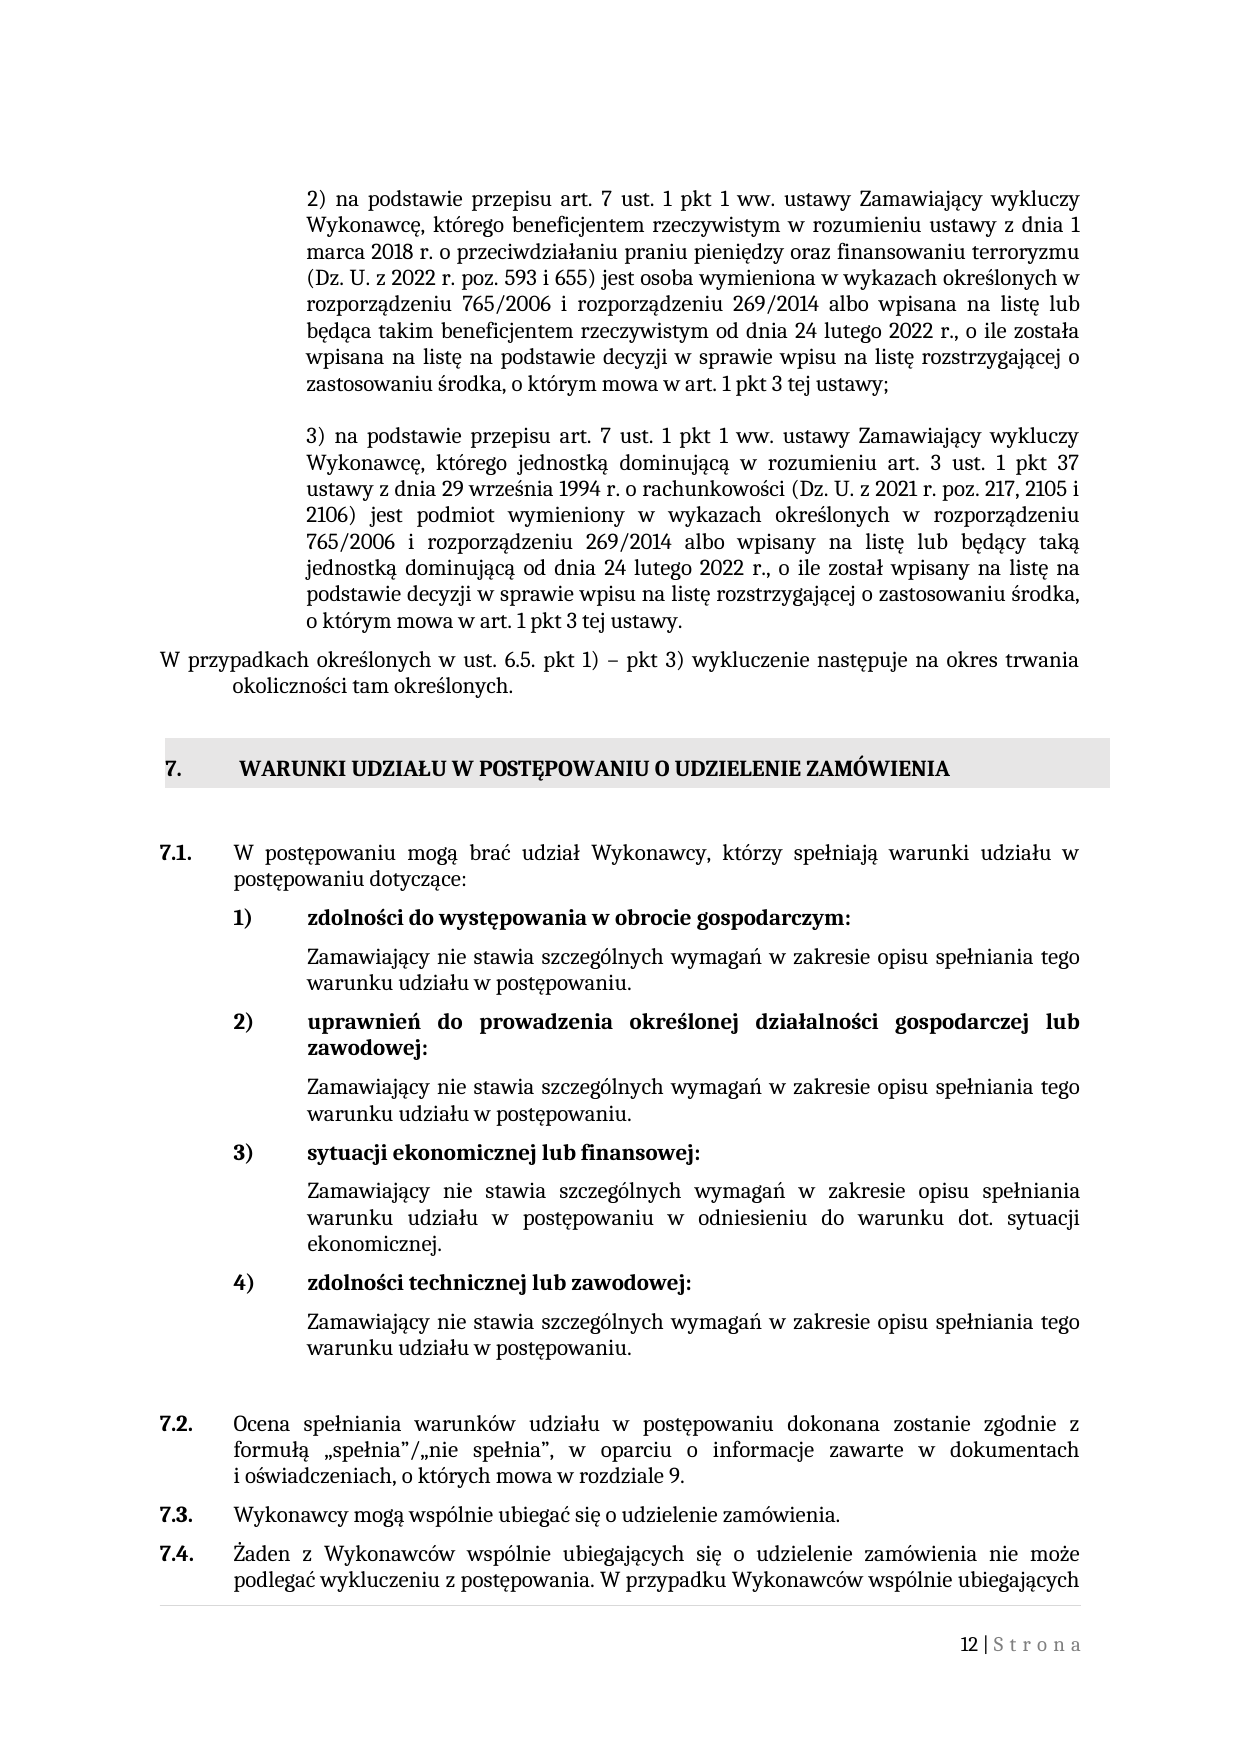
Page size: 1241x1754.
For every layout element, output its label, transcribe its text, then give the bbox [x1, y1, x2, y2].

list zdolności do występowania w obrocie gospodarczym: [233, 905, 1081, 931]
text 3) na podstawie przepisu art. 7 ust. 1 pkt 1 ww. ustawy Zamawiający wykluczy Wykonawcę, którego jednostką dominującą w rozumieniu art. 3 ust. 1 pkt 37 ustawy z dnia 29 września 1994 r. o rachunkowości (Dz. U. z 2021 r. poz. 217, 2105 i 2106) jest podmiot wymieniony w wykazach określonych w rozporządzeniu 765/2006 i rozporządzeniu 269/2014 albo wpisany na listę lub będący taką jednostką dominującą od dnia 24 lutego 2022 r., o ile został wpisany na listę na podstawie decyzji w sprawie wpisu na listę rozstrzygającej o zastosowaniu środka, o którym mowa w art. 1 pkt 3 tej ustawy. [306, 423, 1081, 634]
text 7.2. Ocena spełniania warunków udziału w postępowaniu dokonana zostanie zgodnie z formułą „spełnia”/„nie spełnia”, w oparciu o informacje zawarte w dokumentach i oświadczeniach, o których mowa w rozdziale 9. [159, 1410, 1081, 1489]
text Zamawiający nie stawia szczególnych wymagań w zakresie opisu spełniania tego warunku udziału w postępowaniu. [307, 1308, 1081, 1361]
text W przypadkach określonych w ust. 6.5. pkt 1) – pkt 3) wykluczenie następuje na okres trwania okoliczności tam określonych. [159, 646, 1081, 699]
list uprawnień do prowadzenia określonej działalności gospodarczej lub zawodowej: [233, 1009, 1081, 1062]
text 3) sytuacji ekonomicznej lub finansowej: [233, 1139, 1081, 1166]
text 7.1. W postępowaniu mogą brać udział Wykonawcy, którzy spełniają warunki udziału w postępowaniu dotyczące: [159, 839, 1081, 892]
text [159, 1541, 1081, 1593]
text Zamawiający nie stawia szczególnych wymagań w zakresie opisu spełniania tego warunku udziału w postępowaniu. [307, 1074, 1081, 1127]
text 2) na podstawie przepisu art. 7 ust. 1 pkt 1 ww. ustawy Zamawiający wykluczy Wykonawcę, którego beneficjentem rzeczywistym w rozumieniu ustawy z dnia 1 marca 2018 r. o przeciwdziałaniu praniu pieniędzy oraz finansowaniu terroryzmu (Dz. U. z 2022 r. poz. 593 i 655) jest osoba wymieniona w wykazach określonych w rozporządzeniu 765/2006 i rozporządzeniu 269/2014 albo wpisana na listę lub będąca takim beneficjentem rzeczywistym od dnia 24 lutego 2022 r., o ile została wpisana na listę na podstawie decyzji w sprawie wpisu na listę rozstrzygającej o zastosowaniu środka, o którym mowa w art. 1 pkt 3 tej ustawy; [306, 186, 1081, 397]
table_header 7. WARUNKI UDZIAŁU W POSTĘPOWANIU O UDZIELENIE ZAMÓWIENIA [165, 738, 1110, 788]
text 4) zdolności technicznej lub zawodowej: [233, 1270, 1081, 1296]
text Zamawiający nie stawia szczególnych wymagań w zakresie opisu spełniania warunku udziału w postępowaniu w odniesieniu do warunku dot. sytuacji ekonomicznej. [307, 1178, 1081, 1257]
text Zamawiający nie stawia szczególnych wymagań w zakresie opisu spełniania tego warunku udziału w postępowaniu. [307, 944, 1081, 996]
text 7.3. Wykonawcy mogą wspólnie ubiegać się o udzielenie zamówienia. [159, 1502, 1081, 1528]
